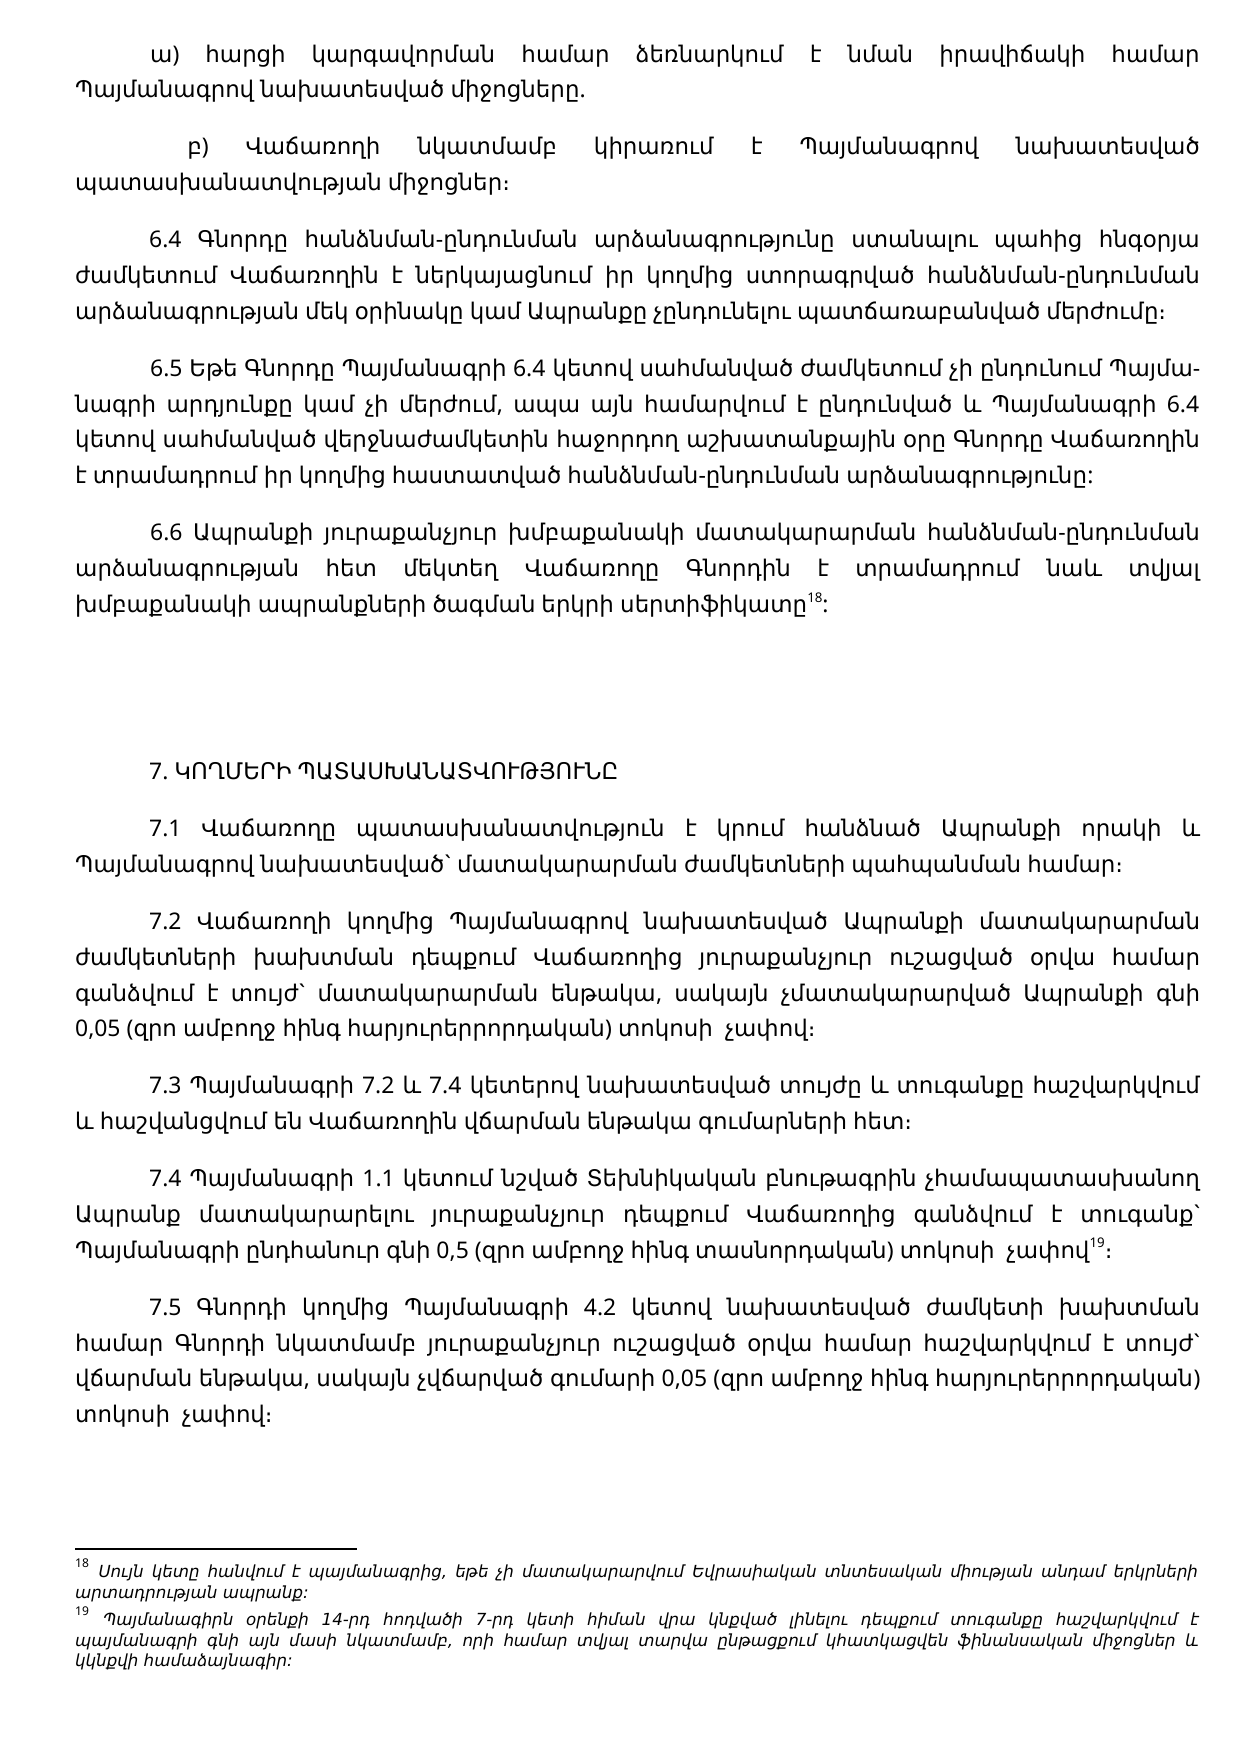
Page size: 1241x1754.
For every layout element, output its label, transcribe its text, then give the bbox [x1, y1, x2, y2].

text 7. ԿՈՂՄԵՐԻ ՊԱՏԱՍԽԱՆԱՏՎՈՒԹՅՈՒՆԸ [75, 755, 1200, 786]
text 6.5 Եթե Գնորդը Պայմանագրի 6.4 կետով սահմանված ժամկետում չի ընդունում Պայմանագրի արդյունքը կամ չի մերժում, ապա այն համարվում է ընդունված և Պայմանագրի 6.4 կետով սահմանված վերջնաժամկետին հաջորդող աշխատանքային օրը Գնորդը Վաճառողին է տրամադրում իր կողմից հաստատված հանձնման-ընդունման արձանագրությունը: [75, 352, 1200, 491]
text 7.3 Պայմանագրի 7.2 և 7.4 կետերով նախատեսված տույժը և տուգանքը հաշվարկվում և հաշվանցվում են Վաճառողին վճարման ենթակա գումարների հետ։ [75, 1069, 1200, 1136]
text 7.4 Պայմանագրի 1.1 կետում նշված Տեխնիկական բնութագրին չհամապատասխանող Ապրանք մատակարարելու յուրաքանչյուր դեպքում Վաճառողից գանձվում է տուգանք` Պայմանագրի ընդհանուր գնի 0,5 (զրո ամբողջ հինգ տասնորդական) տոկոսի չափով։ [75, 1162, 1200, 1265]
text 7.2 Վաճառողի կողմից Պայմանագրով նախատեսված Ապրանքի մատակարարման ժամկետների խախտման դեպքում Վաճառողից յուրաքանչյուր ուշացված օրվա համար գանձվում է տույժ` մատակարարման ենթակա, սակայն չմատակարարված Ապրանքի գնի 0,05 (զրո ամբողջ հինգ հարյուրերրորդական) տոկոսի չափով։ [75, 904, 1200, 1044]
text 7.5 Գնորդի կողմից Պայմանագրի 4.2 կետով նախատեսված ժամկետի խախտման համար Գնորդի նկատմամբ յուրաքանչյուր ուշացված օրվա համար հաշվարկվում է տույժ` վճարման ենթակա, սակայն չվճարված գումարի 0,05 (զրո ամբողջ հինգ հարյուրերրորդական) տոկոսի չափով։ [75, 1291, 1200, 1429]
text 7.1 Վաճառողը պատասխանատվություն է կրում հանձնած Ապրանքի որակի և Պայմանագրով նախատեսված` մատակարարման ժամկետների պահպանման համար։ [75, 812, 1200, 879]
text բ) Վաճառողի նկատմամբ կիրառում է Պայմանագրով նախատեսված պատասխանատվության միջոցներ։ [75, 130, 1200, 197]
text ա) հարցի կարգավորման համար ձեռնարկում է նման իրավիճակի համար Պայմանագրով նախատեսված միջոցները. [75, 37, 1200, 105]
text 6.6 Ապրանքի յուրաքանչյուր խմբաքանակի մատակարարման հանձնման-ընդունման արձանագրության հետ մեկտեղ Վաճառողը Գնորդին է տրամադրում նաև տվյալ խմբաքանակի ապրանքների ծագման երկրի սերտիֆիկատը: [75, 516, 1200, 619]
text 6.4 Գնորդը հանձնման-ընդունման արձանագրությունը ստանալու պահից հնգօրյա ժամկետում Վաճառողին է ներկայացնում իր կողմից ստորագրված հանձնման-ընդունման արձանագրության մեկ օրինակը կամ Ապրանքը չընդունելու պատճառաբանված մերժումը։ [75, 223, 1200, 326]
